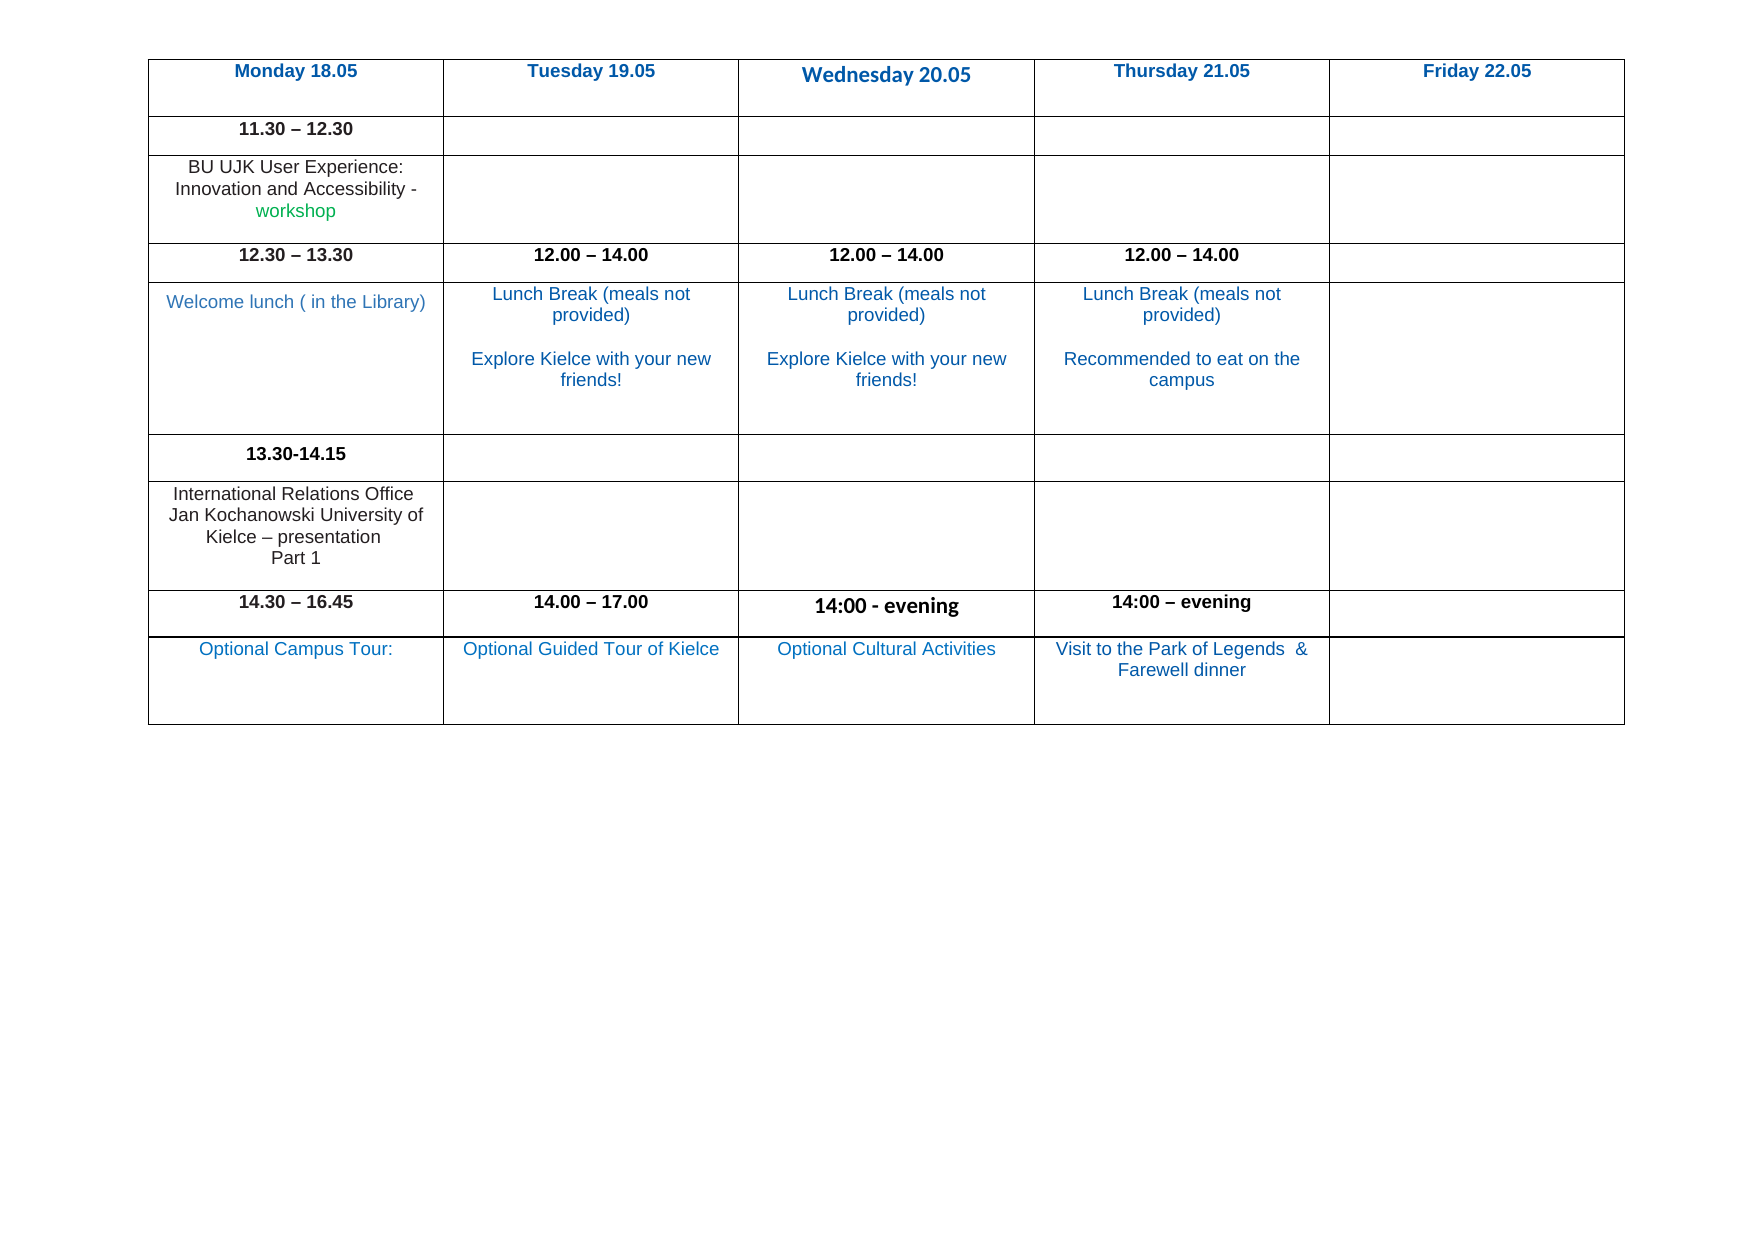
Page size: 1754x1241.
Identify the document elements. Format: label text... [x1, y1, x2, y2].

table_cell 13.30-14.15 [149, 435, 443, 481]
table_cell 11.30 – 12.30 [149, 117, 443, 155]
table_cell Monday 18.05 [149, 60, 443, 116]
table_cell 14:00 - evening [739, 591, 1034, 636]
table_cell [1035, 482, 1329, 590]
table_cell International Relations Office Jan Kochanowski University of Kielce – presentation Part 1 [149, 482, 443, 590]
table_cell [1330, 283, 1624, 434]
table_cell [444, 156, 738, 243]
table_cell [739, 482, 1034, 590]
table_cell 14:00 – evening [1035, 591, 1329, 636]
table_cell 14.00 – 17.00 [444, 591, 738, 636]
table_cell Friday 22.05 [1330, 60, 1624, 116]
table_cell [444, 117, 738, 155]
table_cell [1035, 156, 1329, 243]
table_cell [1330, 156, 1624, 243]
table_cell Tuesday 19.05 [444, 60, 738, 116]
table_cell 12.00 – 14.00 [444, 244, 738, 282]
table_cell Lunch Break (meals not provided) Explore Kielce with your new friends! [444, 283, 738, 434]
table_cell Visit to the Park of Legends & Farewell dinner [1035, 638, 1329, 724]
table_cell BU UJK User Experience: Innovation and Accessibility - workshop [149, 156, 443, 243]
table_cell [1330, 244, 1624, 282]
table_cell [444, 435, 738, 481]
table_cell 12.30 – 13.30 [149, 244, 443, 282]
table_cell [1035, 117, 1329, 155]
table_cell Welcome lunch ( in the Library) [149, 283, 443, 434]
table_cell Wednesday 20.05 [739, 60, 1034, 116]
table_cell Lunch Break (meals not provided) Recommended to eat on the campus [1035, 283, 1329, 434]
table_cell [1330, 435, 1624, 481]
table_cell Optional Guided Tour of Kielce [444, 638, 738, 724]
table_cell 12.00 – 14.00 [739, 244, 1034, 282]
table_cell Lunch Break (meals not provided) Explore Kielce with your new friends! [739, 283, 1034, 434]
table_cell 14.30 – 16.45 [149, 591, 443, 636]
table_cell [444, 482, 738, 590]
table_cell [739, 156, 1034, 243]
table_cell 12.00 – 14.00 [1035, 244, 1329, 282]
table_cell [1330, 482, 1624, 590]
table_cell [1330, 638, 1624, 724]
table_cell [1035, 435, 1329, 481]
table_cell Optional Cultural Activities [739, 638, 1034, 724]
table_cell [1330, 591, 1624, 636]
table_cell [739, 117, 1034, 155]
table_cell Optional Campus Tour: [149, 638, 443, 724]
table_cell [1330, 117, 1624, 155]
table_cell Thursday 21.05 [1035, 60, 1329, 116]
table_cell [739, 435, 1034, 481]
